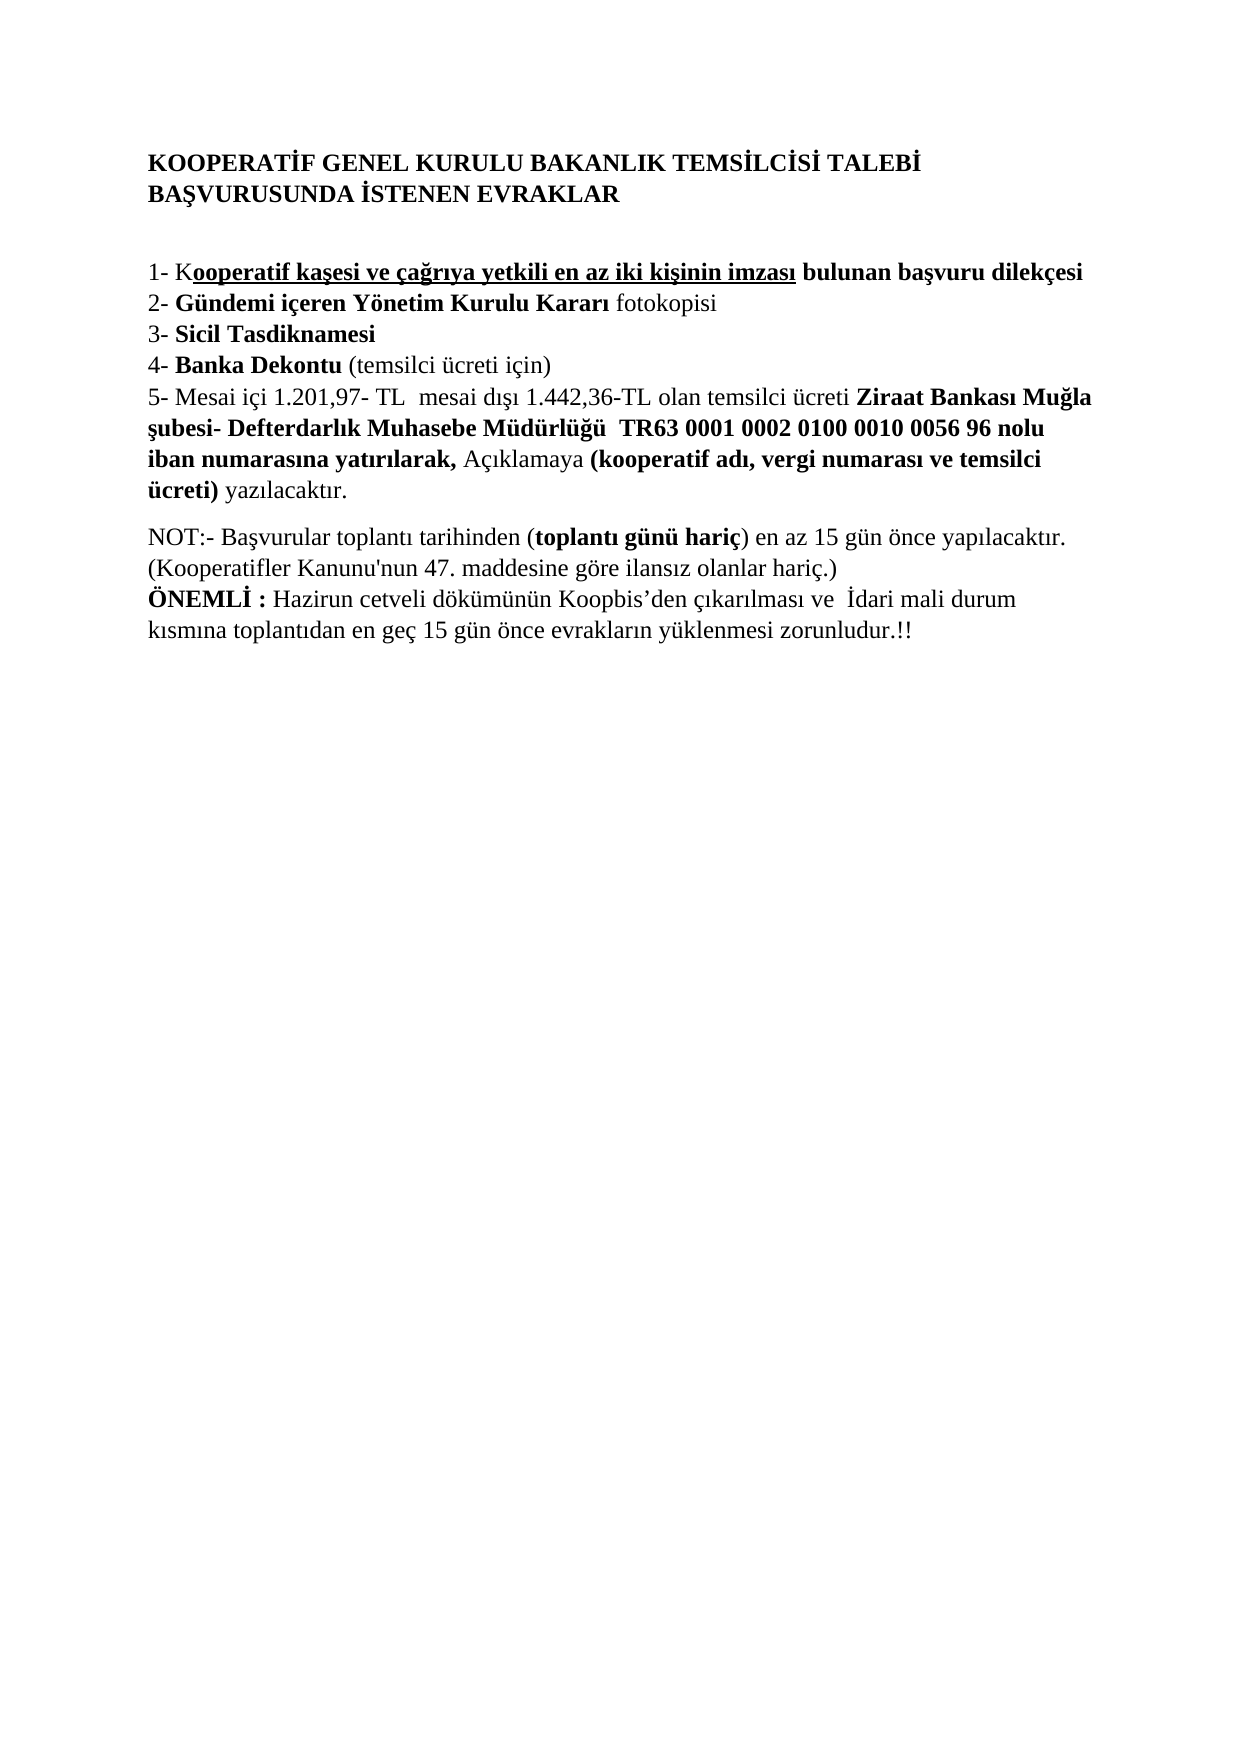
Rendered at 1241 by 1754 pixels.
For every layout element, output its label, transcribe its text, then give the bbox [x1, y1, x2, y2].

text NOT:- Başvurular toplantı tarihinden (toplantı günü hariç) en az 15 gün önce yapılacaktır.(Kooperatifler Kanunu'nun 47. maddesine göre ilansız olanlar hariç.) ÖNEMLİ : Hazirun cetveli dökümünün Koopbis’den çıkarılması ve İdari mali durum kısmına toplantıdan en geç 15 gün önce evrakların yüklenmesi zorunludur.!! [148, 522, 1093, 644]
text KOOPERATİF GENEL KURULU BAKANLIK TEMSİLCİSİ TALEBİ BAŞVURUSUNDA İSTENEN EVRAKLAR [148, 148, 1093, 207]
text 1- Kooperatif kaşesi ve çağrıya yetkili en az iki kişinin imzası bulunan başvuru dilekçesi 2- Gündemi içeren Yönetim Kurulu Kararı fotokopisi 3- Sicil Tasdiknamesi 4- Banka Dekontu (temsilci ücreti için) 5- Mesai içi 1.201,97- TL mesai dışı 1.442,36-TL olan temsilci ücreti Ziraat Bankası Muğla şubesi- Defterdarlık Muhasebe Müdürlüğü TR63 0001 0002 0100 0010 0056 96 nolu iban numarasına yatırılarak, Açıklamaya (kooperatif adı, vergi numarası ve temsilci ücreti) yazılacaktır. [148, 226, 1093, 503]
